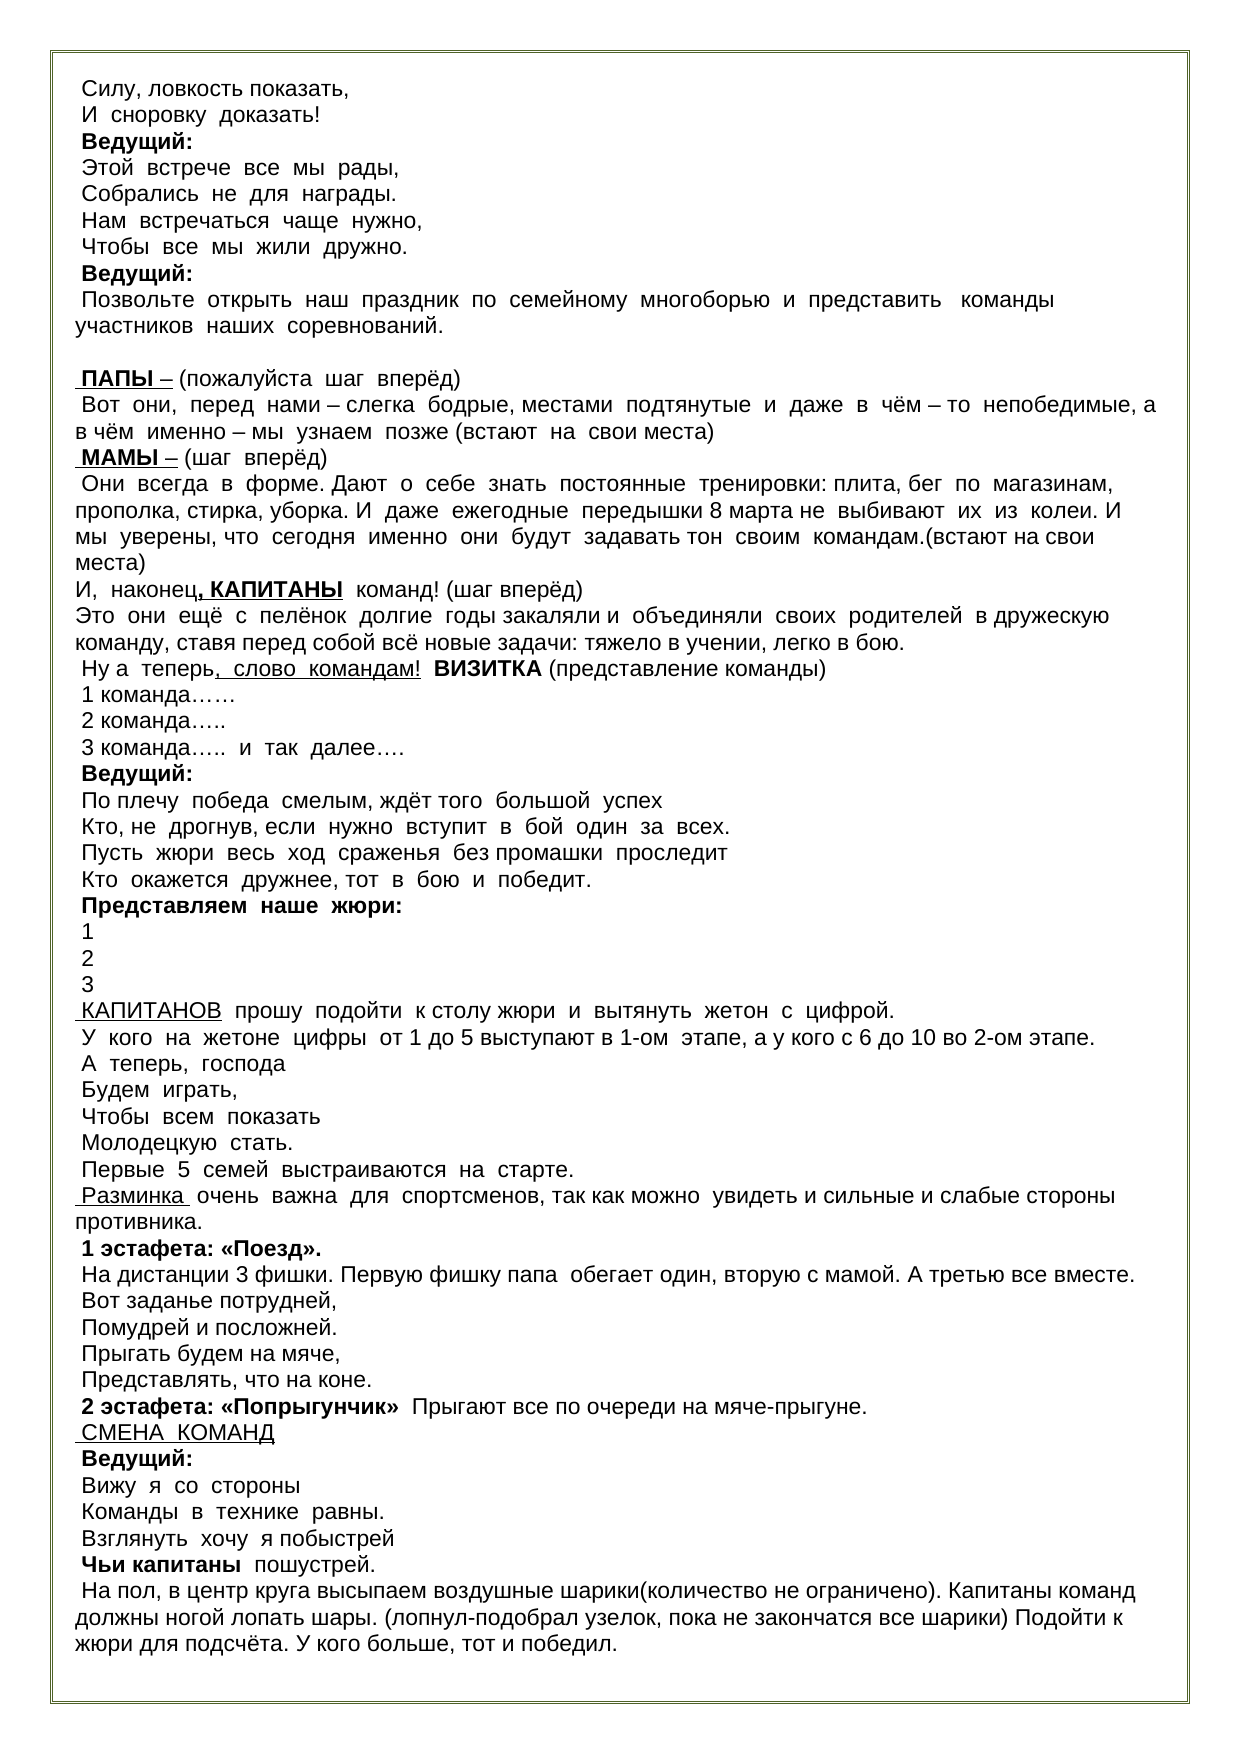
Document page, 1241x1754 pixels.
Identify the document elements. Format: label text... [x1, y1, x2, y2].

text Первые 5 семей выстраиваются на старте. [75, 1156, 1165, 1182]
text Кто, не дрогнув, если нужно вступит в бой один за всех. [75, 813, 1165, 839]
text КАПИТАНОВ прошу подойти к столу жюри и вытянуть жетон с цифрой. [75, 997, 1165, 1024]
text Разминка очень важна для спортсменов, так как можно увидеть и сильные и слабые стороны противника. [75, 1182, 1165, 1234]
text Взглянуть хочу я побыстрей [75, 1524, 1165, 1551]
text Чтобы всем показать [75, 1103, 1165, 1129]
text Ведущий: [75, 259, 1165, 286]
text 1 эстафета: «Поезд». [75, 1234, 1165, 1261]
text Это они ещё с пелёнок долгие годы закаляли и объединяли своих родителей в дружескую команду, ставя перед собой всё новые задачи: тяжело в учении, легко в бою. [75, 602, 1165, 655]
text Вот заданье потрудней, [75, 1287, 1165, 1314]
text У кого на жетоне цифры от 1 до 5 выступают в 1-ом этапе, а у кого с 6 до 10 во 2-ом этапе. [75, 1024, 1165, 1050]
text Этой встрече все мы рады, [75, 154, 1165, 180]
text 1 команда…… [75, 681, 1165, 707]
text Будем играть, [75, 1076, 1165, 1103]
text Помудрей и посложней. [75, 1314, 1165, 1340]
text МАМЫ – (шаг вперёд) [75, 444, 1165, 470]
text 3 [75, 971, 1165, 997]
text Силу, ловкость показать, [75, 75, 1165, 101]
text Чьи капитаны пошустрей. [75, 1551, 1165, 1577]
text А теперь, господа [75, 1050, 1165, 1076]
text Ну а теперь, слово командам! ВИЗИТКА (представление команды) [75, 655, 1165, 681]
text Представлять, что на коне. [75, 1366, 1165, 1393]
text 1 [75, 918, 1165, 945]
text 2 команда….. [75, 707, 1165, 734]
text Позвольте открыть наш праздник по семейному многоборью и представить команды участников наших соревнований. [75, 286, 1165, 338]
text ПАПЫ – (пожалуйста шаг вперёд) [75, 365, 1165, 391]
text 2 эстафета: «Попрыгунчик» Прыгают все по очереди на мяче-прыгуне. [75, 1393, 1165, 1419]
text Прыгать будем на мяче, [75, 1340, 1165, 1366]
text Чтобы все мы жили дружно. [75, 233, 1165, 259]
text И, наконец, КАПИТАНЫ команд! (шаг вперёд) [75, 576, 1165, 602]
text Молодецкую стать. [75, 1129, 1165, 1156]
text Ведущий: [75, 760, 1165, 787]
text Они всегда в форме. Дают о себе знать постоянные тренировки: плита, бег по магазинам, прополка, стирка, уборка. И даже ежегодные передышки 8 марта не выбивают их из колеи. И мы уверены, что сегодня именно они будут задавать тон своим командам.(встают на свои места) [75, 470, 1165, 576]
text Собрались не для награды. [75, 180, 1165, 207]
text На пол, в центр круга высыпаем воздушные шарики(количество не ограничено). Капитаны команд должны ногой лопать шары. (лопнул-подобрал узелок, пока не закончатся все шарики) Подойти к жюри для подсчёта. У кого больше, тот и победил. [75, 1577, 1165, 1656]
text По плечу победа смелым, ждёт того большой успех [75, 787, 1165, 813]
text Вижу я со стороны [75, 1472, 1165, 1498]
text СМЕНА КОМАНД [75, 1419, 1165, 1445]
text Нам встречаться чаще нужно, [75, 207, 1165, 233]
text Ведущий: [75, 128, 1165, 154]
text Ведущий: [75, 1445, 1165, 1472]
text Вот они, перед нами – слегка бодрые, местами подтянутые и даже в чём – то непобедимые, а в чём именно – мы узнаем позже (встают на свои места) [75, 391, 1165, 444]
text Представляем наше жюри: [75, 892, 1165, 918]
text Кто окажется дружнее, тот в бою и победит. [75, 866, 1165, 892]
text На дистанции 3 фишки. Первую фишку папа обегает один, вторую с мамой. А третью все вместе. [75, 1261, 1165, 1287]
text 2 [75, 945, 1165, 971]
text 3 команда….. и так далее…. [75, 734, 1165, 760]
text И сноровку доказать! [75, 101, 1165, 128]
text Пусть жюри весь ход сраженья без промашки проследит [75, 839, 1165, 866]
text Команды в технике равны. [75, 1498, 1165, 1524]
